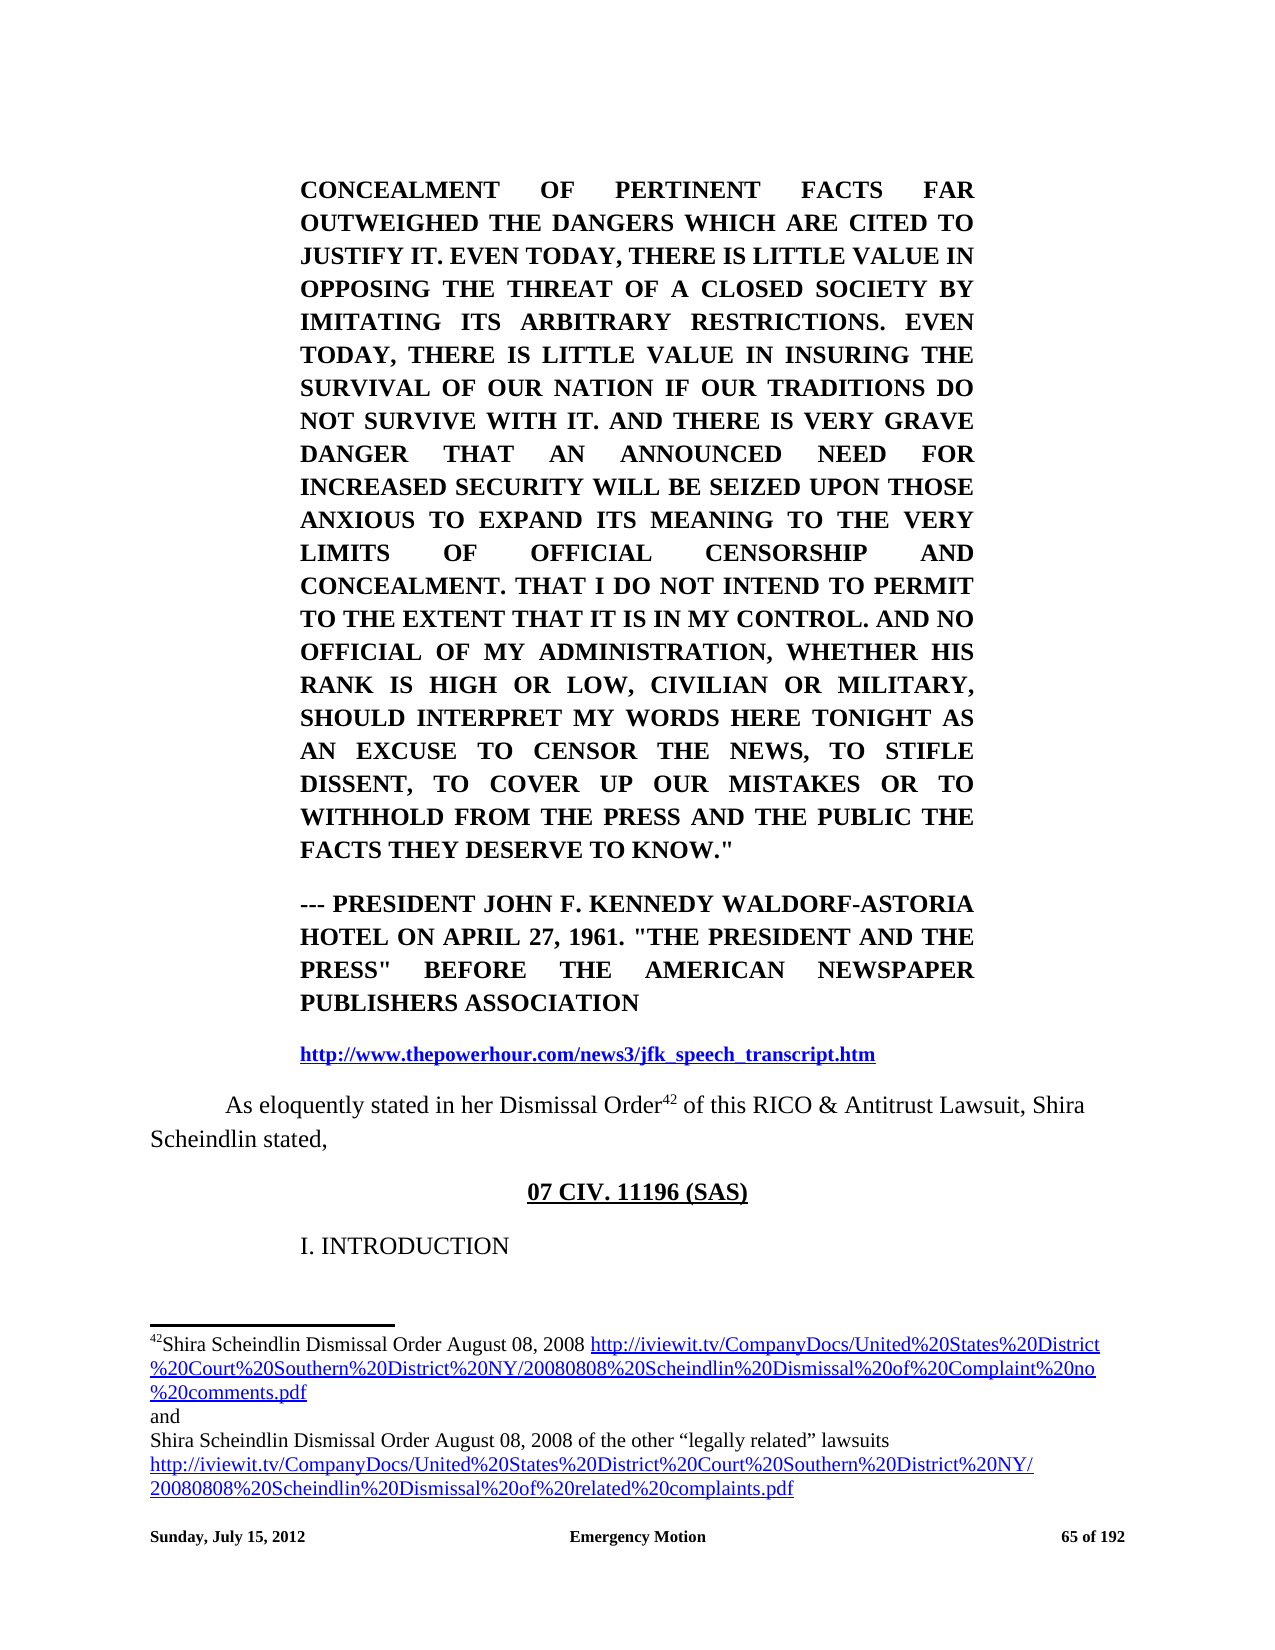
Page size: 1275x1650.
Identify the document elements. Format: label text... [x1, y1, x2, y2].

text 07 Civ. 11196 (SAS) [300, 1177, 975, 1206]
text As eloquently stated in her Dismissal Order of this RICO & Antitrust Lawsuit, Shira Scheindlin stated, [150, 1091, 1125, 1152]
text http://www.thepowerhour.com/news3/jfk_speech_transcript.htm [300, 1042, 975, 1066]
text --- President John F. Kennedy Waldorf-Astoria Hotel on April 27, 1961. "The President and the Press" before the American Newspaper Publishers Association [300, 889, 975, 1017]
text I. INTRODUCTION [300, 1231, 975, 1260]
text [300, 175, 975, 864]
